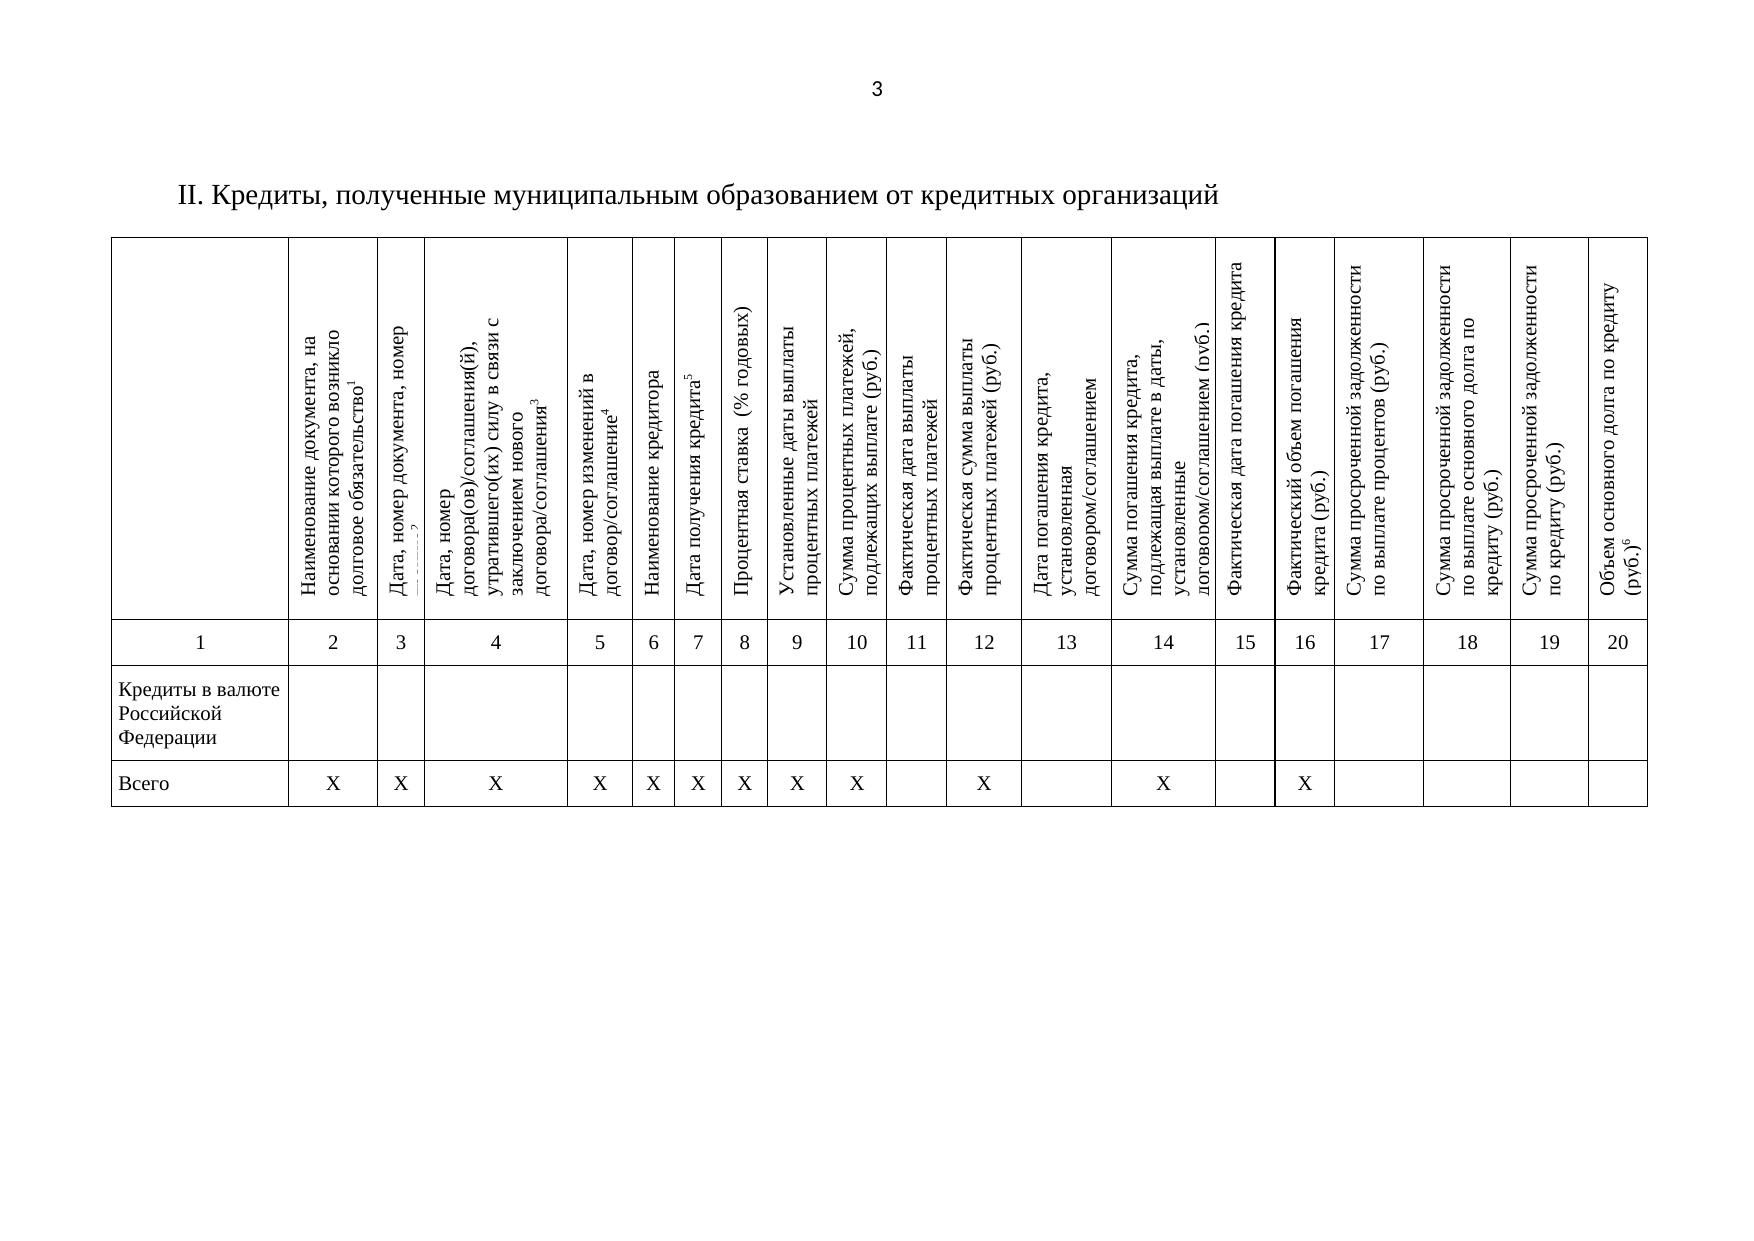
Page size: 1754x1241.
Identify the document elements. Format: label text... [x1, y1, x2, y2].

text II. Кредиты, полученные муниципальным образованием от кредитных организаций [177, 177, 1636, 211]
table_header Сумма просроченной задолженности по кредиту (руб.) [1511, 238, 1588, 619]
table_cell Всего [112, 761, 288, 806]
table_cell 3 [378, 620, 424, 665]
table_cell [768, 666, 826, 759]
table_cell X [947, 761, 1021, 806]
table_cell [1022, 761, 1111, 806]
table_cell [568, 666, 632, 759]
table_cell X [768, 761, 826, 806]
table_header Фактическая сумма выплаты процентных платежей (руб.) [947, 238, 1021, 619]
table_cell 6 [633, 620, 674, 665]
table_cell [887, 666, 946, 759]
table_cell 16 [1276, 620, 1334, 665]
table_header Объем основного долга по кредиту (руб.)6 [1589, 238, 1647, 619]
table_cell 5 [568, 620, 632, 665]
table_header Дата, номер договора(ов)/соглашения(й), утратившего(их) силу в связи с заключением нового договора/соглашения3 [425, 238, 567, 619]
table_cell 17 [1335, 620, 1423, 665]
table_cell [887, 761, 946, 806]
table_cell [722, 666, 767, 759]
table_cell 14 [1112, 620, 1215, 665]
table_cell X [1112, 761, 1215, 806]
table_cell [378, 666, 424, 759]
table_cell [1276, 666, 1334, 759]
table_cell X [378, 761, 424, 806]
table_header Наименование кредитора [633, 238, 674, 619]
table_cell [1424, 761, 1510, 806]
table_header Процентная ставка (% годовых) [722, 238, 767, 619]
table_cell 2 [289, 620, 377, 665]
table_cell 8 [722, 620, 767, 665]
table_cell 13 [1022, 620, 1111, 665]
table_header [112, 238, 288, 619]
table_cell [289, 666, 377, 759]
table_header Дата погашения кредита, установленная договором/соглашением [1022, 238, 1111, 619]
table_header Дата, номер изменений в договор/соглашение4 [568, 238, 632, 619]
table_cell [1511, 761, 1588, 806]
table_cell X [568, 761, 632, 806]
table_cell 12 [947, 620, 1021, 665]
table_cell 1 [112, 620, 288, 665]
table_cell X [722, 761, 767, 806]
table_header Сумма просроченной задолженности по выплате основного долга по кредиту (руб.) [1424, 238, 1510, 619]
table_cell X [675, 761, 721, 806]
table_header Наименование документа, на основании которого возникло долговое обязательство1 [289, 238, 377, 619]
table_cell 20 [1589, 620, 1647, 665]
table_cell [1022, 666, 1111, 759]
table_cell [1112, 666, 1215, 759]
table_cell [1511, 666, 1588, 759]
table_cell 9 [768, 620, 826, 665]
table_cell [633, 666, 674, 759]
table_cell X [289, 761, 377, 806]
table_cell [1335, 761, 1423, 806]
table_cell [1216, 761, 1274, 806]
table_cell 18 [1424, 620, 1510, 665]
table_header Фактический объем погашения кредита (руб.) [1276, 238, 1334, 619]
table_cell [1424, 666, 1510, 759]
table_cell [1216, 666, 1274, 759]
table_cell [827, 666, 886, 759]
table_cell [947, 666, 1021, 759]
table_cell X [425, 761, 567, 806]
table_header Дата получения кредита5 [675, 238, 721, 619]
table_cell 10 [827, 620, 886, 665]
table_cell 15 [1216, 620, 1274, 665]
table_header Установленные даты выплаты процентных платежей [768, 238, 826, 619]
table_cell [675, 666, 721, 759]
table_cell 4 [425, 620, 567, 665]
table_cell Кредиты в валюте Российской Федерации [112, 666, 288, 759]
table_header Сумма процентных платежей, подлежащих выплате (руб.) [827, 238, 886, 619]
table_cell 19 [1511, 620, 1588, 665]
table_cell 11 [887, 620, 946, 665]
table_header Дата, номер документа, номер транша2 [378, 238, 424, 619]
table_cell [425, 666, 567, 759]
table_cell [1335, 666, 1423, 759]
table_header Сумма погашения кредита, подлежащая выплате в даты, установленные договором/соглашением (руб.) [1112, 238, 1215, 619]
table_cell X [633, 761, 674, 806]
table_header Сумма просроченной задолженности по выплате процентов (руб.) [1335, 238, 1423, 619]
table_header Фактическая дата выплаты процентных платежей [887, 238, 946, 619]
table_cell X [1276, 761, 1334, 806]
table_cell X [827, 761, 886, 806]
table_cell [1589, 666, 1647, 759]
table_header Фактическая дата погашения кредита [1216, 238, 1274, 619]
table_cell 7 [675, 620, 721, 665]
table_cell [1589, 761, 1647, 806]
